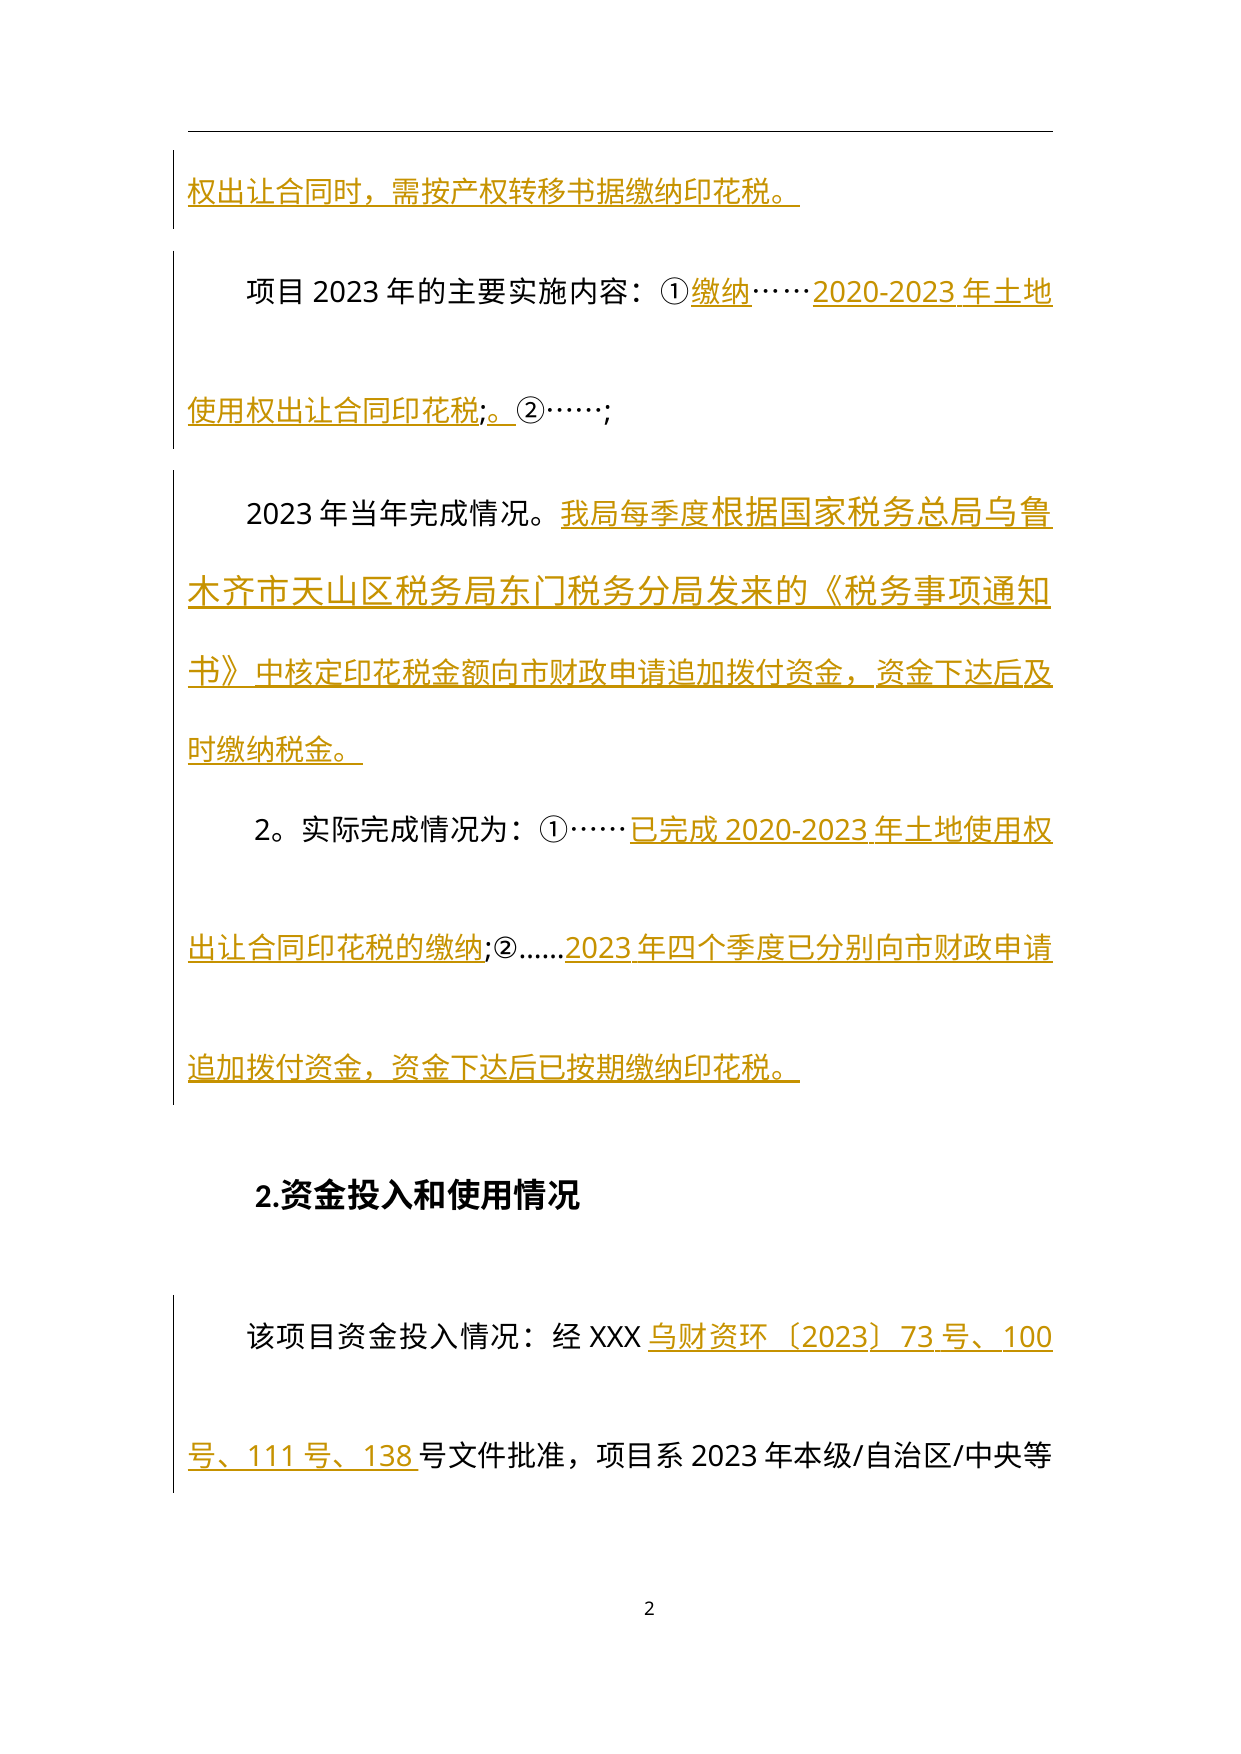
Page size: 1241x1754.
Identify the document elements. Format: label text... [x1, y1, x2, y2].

text 2023年当年完成情况。 [187, 470, 1053, 788]
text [187, 1295, 1053, 1493]
subtitle 2.资金投入和使用情况 [187, 1153, 1053, 1233]
text 2。实际完成情况为：①……;②…… [187, 788, 1053, 1105]
text 项目2023年的主要实施内容：①……;②……; [187, 251, 1053, 449]
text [187, 150, 1053, 229]
